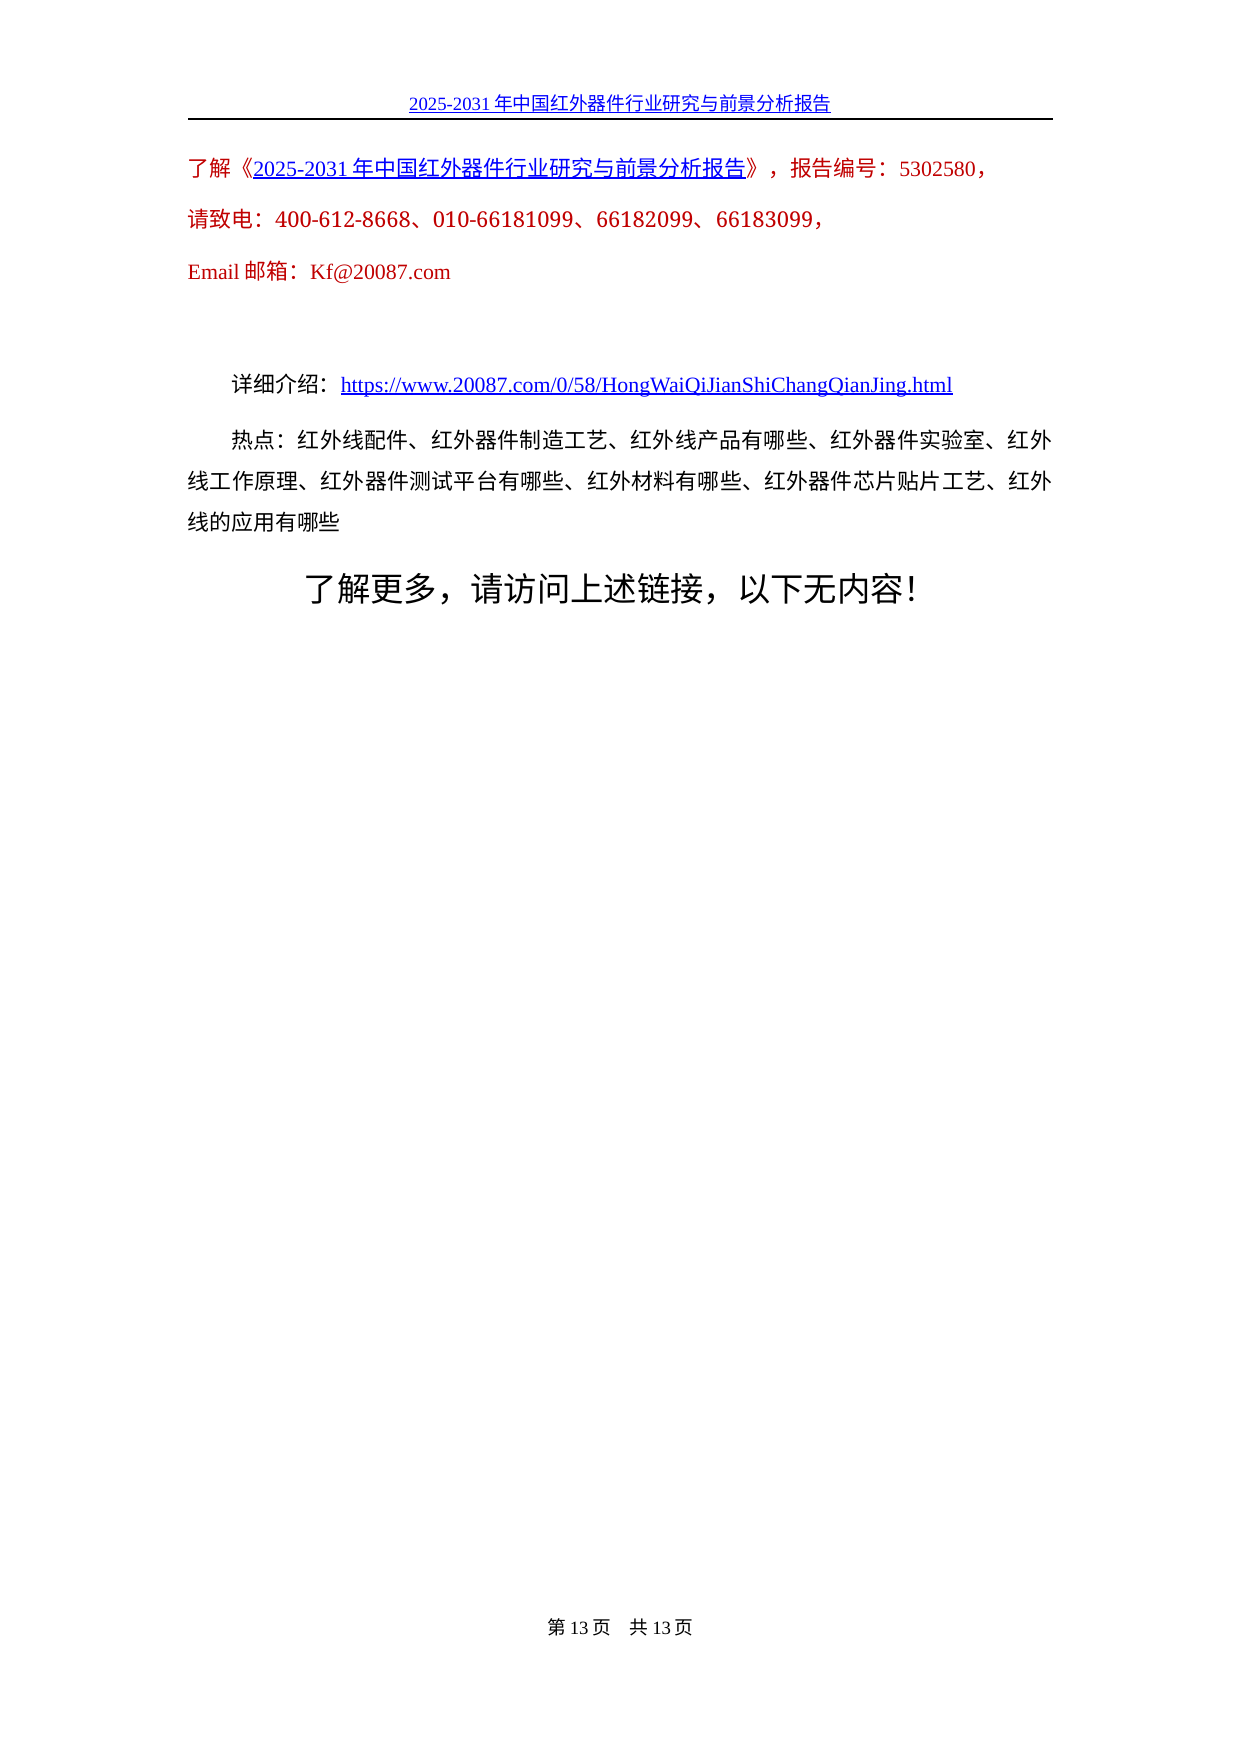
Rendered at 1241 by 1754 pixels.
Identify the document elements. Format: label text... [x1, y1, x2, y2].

text 请致电：400-612-8668、010-66181099、66182099、66183099， [187, 202, 1053, 234]
text Email邮箱：Kf@20087.com [187, 253, 1053, 286]
text 热点：红外线配件、红外器件制造工艺、红外线产品有哪些、红外器件实验室、红外线工作原理、红外器件测试平台有哪些、红外材料有哪些、红外器件芯片贴片工艺、红外线的应用有哪些 [187, 423, 1053, 537]
text 详细介绍：https://www.20087.com/0/58/HongWaiQiJianShiChangQianJing.html [187, 366, 1053, 399]
text 了解《2025-2031年中国红外器件行业研究与前景分析报告》，报告编号：5302580， [187, 150, 1053, 183]
title 了解更多，请访问上述链接，以下无内容！ [187, 554, 1053, 619]
